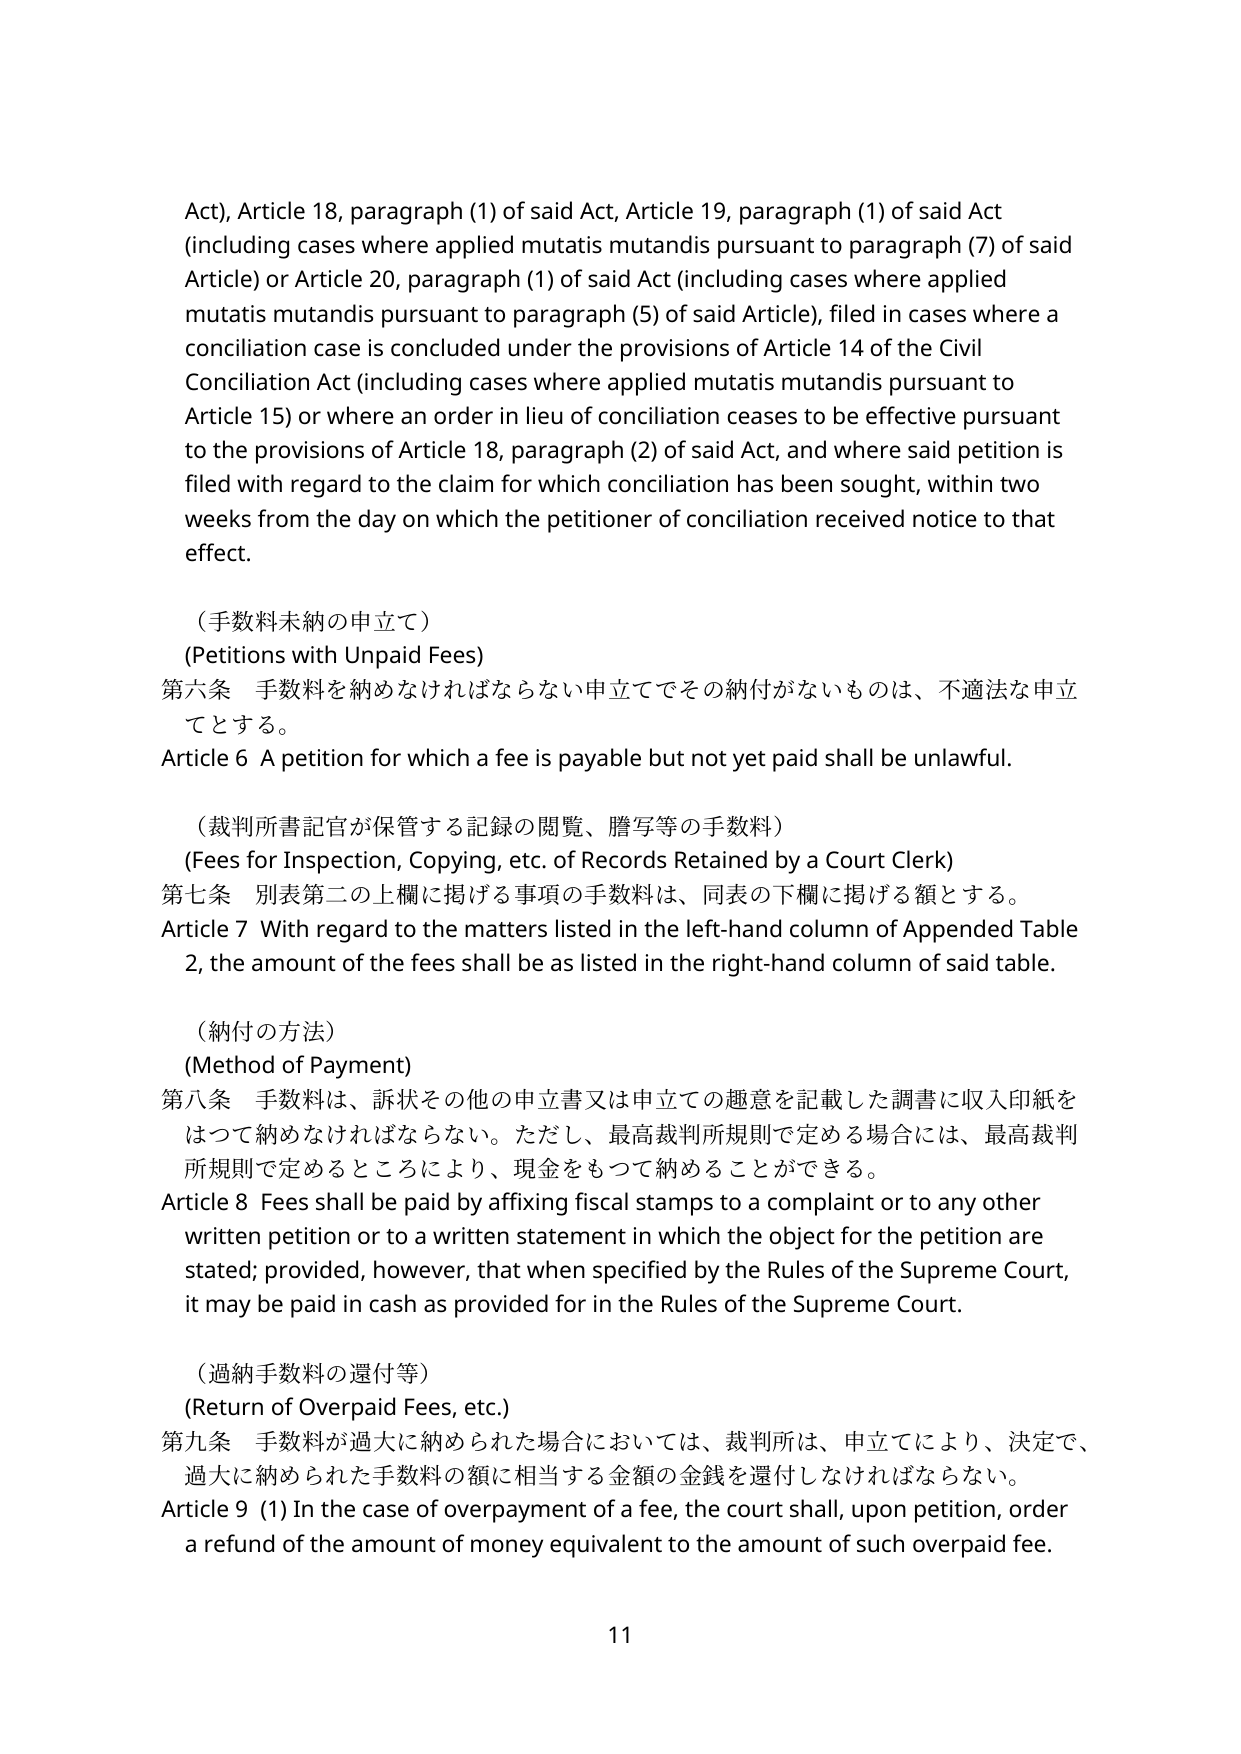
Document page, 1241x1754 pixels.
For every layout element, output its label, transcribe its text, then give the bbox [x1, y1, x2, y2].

text 第六条 手数料を納めなければならない申立てでその納付がないものは、不適法な申立てとする。 [161, 672, 1079, 740]
text (Return of Overpaid Fees, etc.) [184, 1389, 1079, 1424]
text Article 9 (1) In the case of overpayment of a fee, the court shall, upon petition, order a refund of the amount of money equivalent to the amount of such overpaid fee. [161, 1492, 1079, 1560]
text （裁判所書記官が保管する記録の閲覧、謄写等の手数料） [184, 809, 1079, 843]
text 第八条 手数料は、訴状その他の申立書又は申立ての趣意を記載した調書に収入印紙をはつて納めなければならない。ただし、最高裁判所規則で定める場合には、最高裁判所規則で定めるところにより、現金をもつて納めることができる。 [161, 1082, 1079, 1184]
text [161, 194, 1079, 569]
text Article 7 With regard to the matters listed in the left-hand column of Appended Table 2, the amount of the fees shall be as listed in the right-hand column of said table. [161, 911, 1079, 979]
text Article 8 Fees shall be paid by affixing fiscal stamps to a complaint or to any other written petition or to a written statement in which the object for the petition are stated; provided, however, that when specified by the Rules of the Supreme Court, it may be paid in cash as provided for in the Rules of the Supreme Court. [161, 1184, 1079, 1321]
text Article 6 A petition for which a fee is payable but not yet paid shall be unlawful. [161, 740, 1079, 774]
text （過納手数料の還付等） [184, 1355, 1079, 1389]
text 第七条 別表第二の上欄に掲げる事項の手数料は、同表の下欄に掲げる額とする。 [161, 877, 1079, 911]
text (Fees for Inspection, Copying, etc. of Records Retained by a Court Clerk) [184, 843, 1079, 877]
text (Petitions with Unpaid Fees) [184, 638, 1079, 672]
text (Method of Payment) [184, 1048, 1079, 1082]
text （納付の方法） [184, 1014, 1079, 1048]
text （手数料未納の申立て） [184, 604, 1079, 638]
text 第九条 手数料が過大に納められた場合においては、裁判所は、申立てにより、決定で、過大に納められた手数料の額に相当する金額の金銭を還付しなければならない。 [161, 1424, 1079, 1492]
